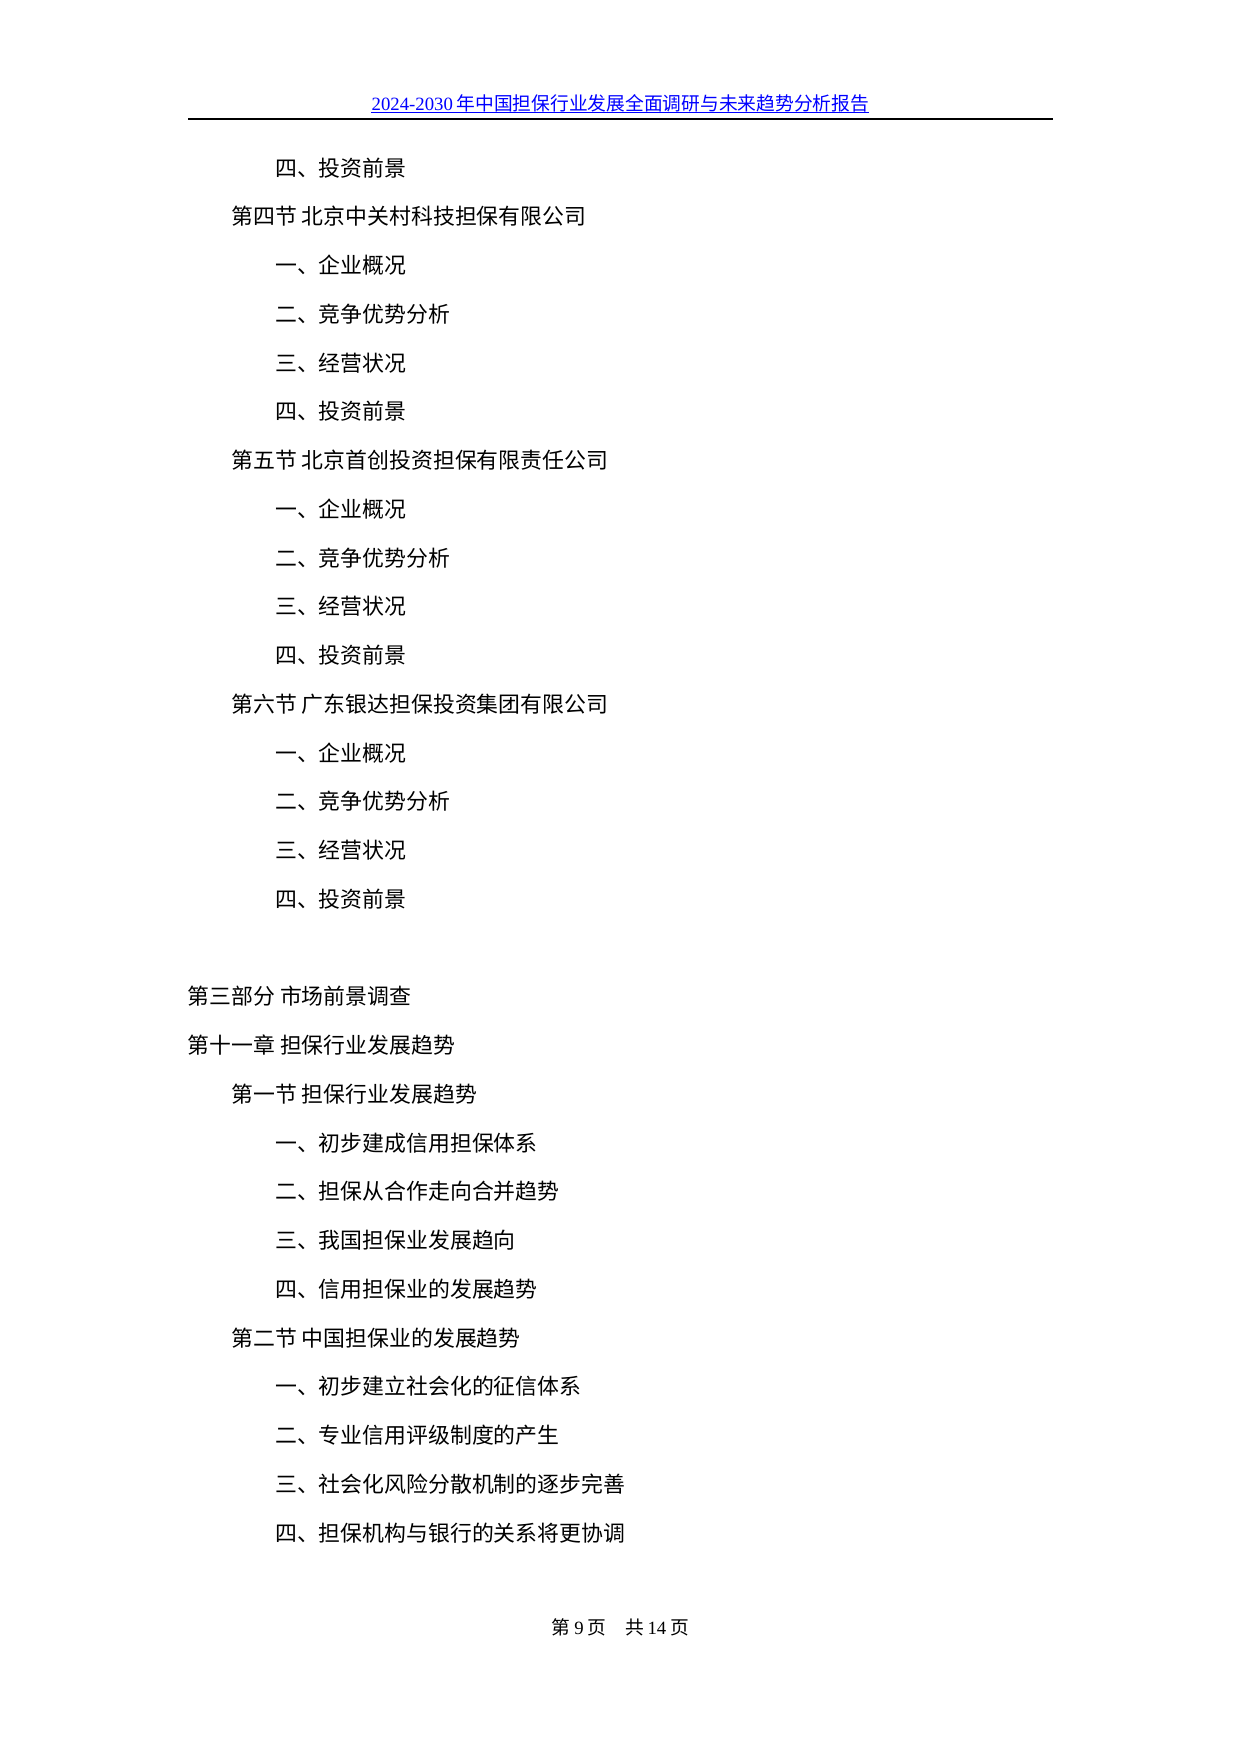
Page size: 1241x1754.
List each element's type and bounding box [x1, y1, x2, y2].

text [187, 150, 1053, 1548]
